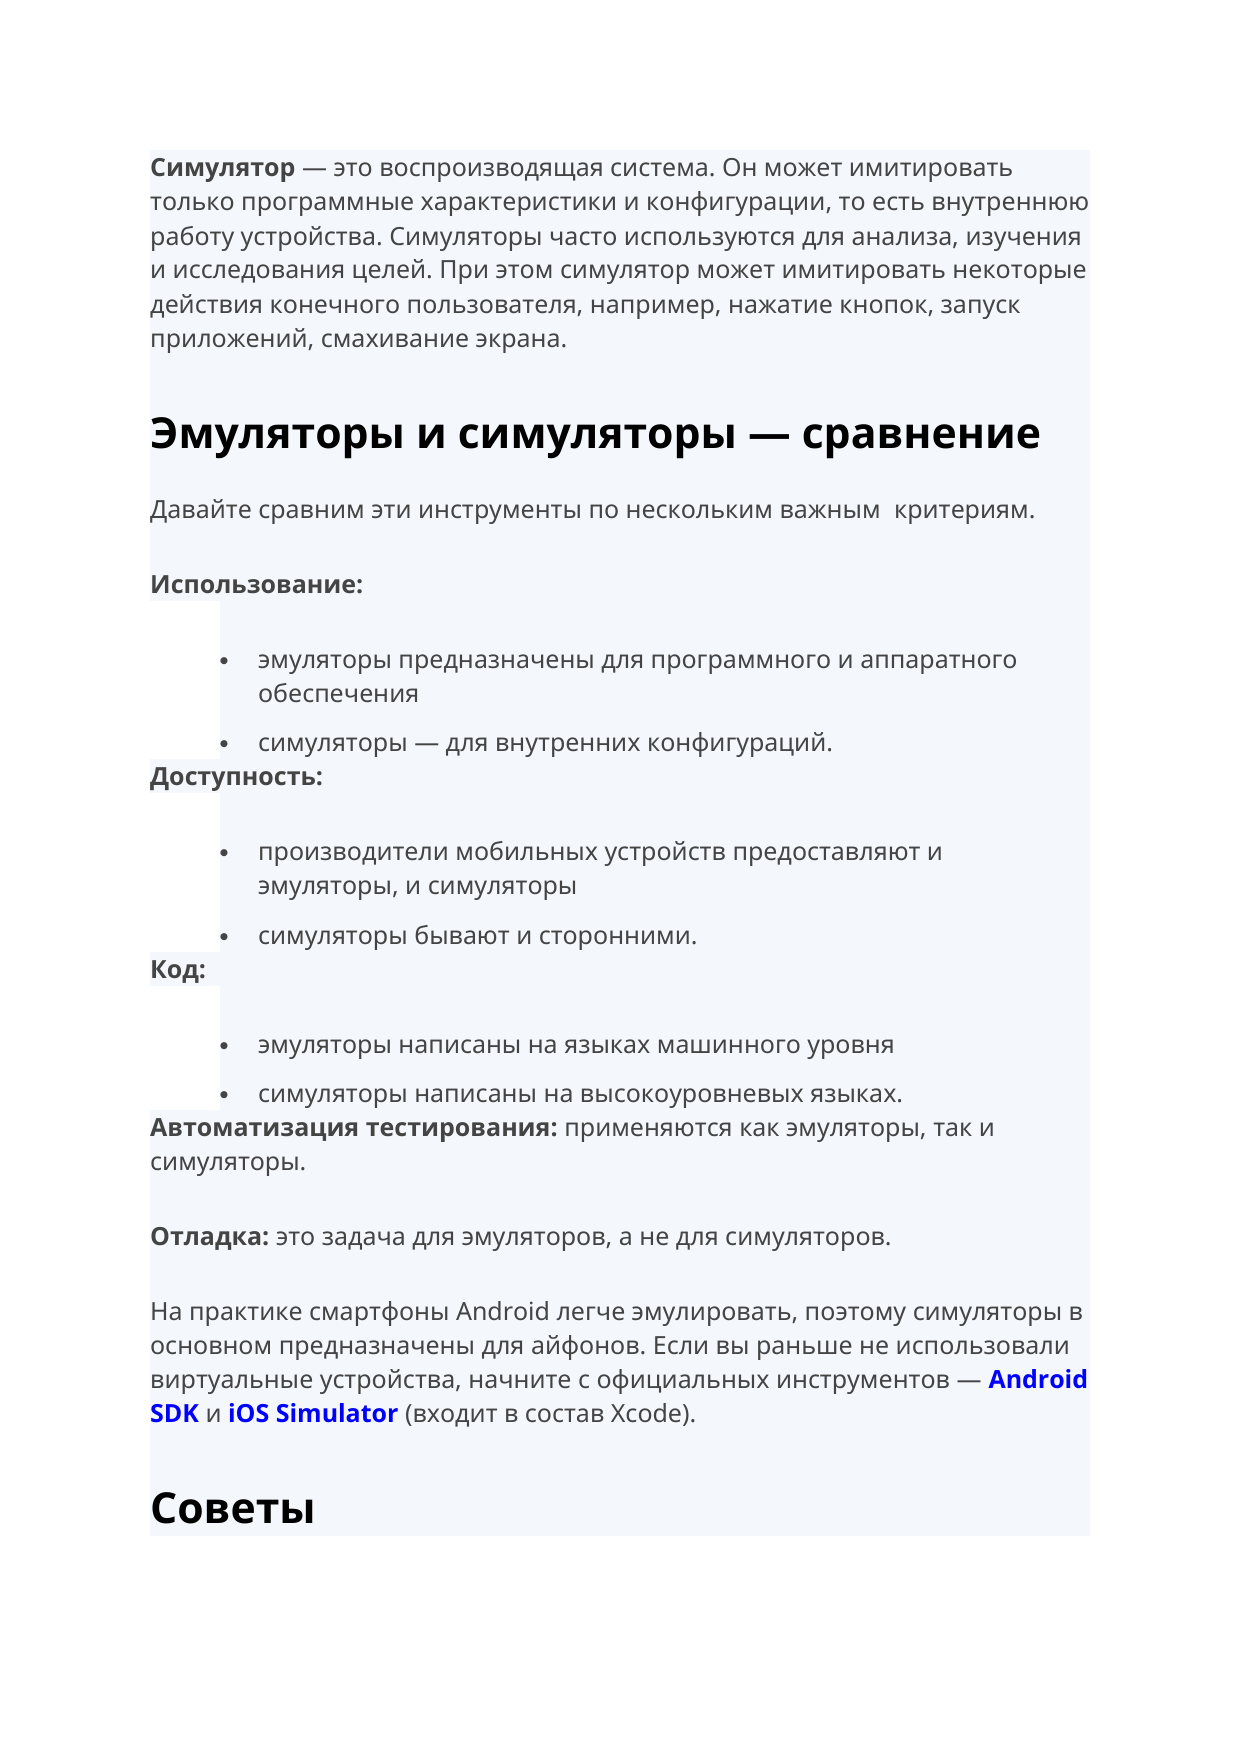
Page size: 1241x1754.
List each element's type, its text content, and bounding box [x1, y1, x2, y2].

text Советы [150, 1477, 1090, 1536]
text Отладка: это задача для эмуляторов, а не для симуляторов. [150, 1219, 1090, 1253]
text Эмуляторы и симуляторы — сравнение [150, 401, 1090, 461]
list эмуляторы написаны на языках машинного уровня [220, 1026, 1090, 1060]
text Доступность: [150, 759, 1090, 793]
list симуляторы написаны на высокоуровневых языках. [220, 1076, 1090, 1110]
text Симулятор — это воспроизводящая система. Он может имитировать только программные характеристики и конфигурации, то есть внутреннюю работу устройства. Симуляторы часто используются для анализа, изучения и исследования целей. При этом симулятор может имитировать некоторые действия конечного пользователя, например, нажатие кнопок, запуск приложений, смахивание экрана. [150, 150, 1090, 354]
text Давайте сравним эти инструменты по нескольким важным критериям. [150, 492, 1090, 526]
text Использование: [150, 567, 1090, 601]
list симуляторы — для внутренних конфигураций. [220, 725, 1090, 759]
text Автоматизация тестирования: применяются как эмуляторы, так и симуляторы. [150, 1110, 1090, 1178]
list симуляторы бывают и сторонними. [220, 917, 1090, 952]
list эмуляторы предназначены для программного и аппаратного обеспечения [220, 641, 1090, 709]
text Код: [150, 952, 1090, 986]
text На практике смартфоны Android легче эмулировать, поэтому симуляторы в основном предназначены для айфонов. Если вы раньше не использовали виртуальные устройства, начните с официальных инструментов — Android SDK и iOS Simulator (входит в состав Xcode). [150, 1293, 1090, 1430]
list производители мобильных устройств предоставляют и эмуляторы, и симуляторы [220, 834, 1090, 902]
